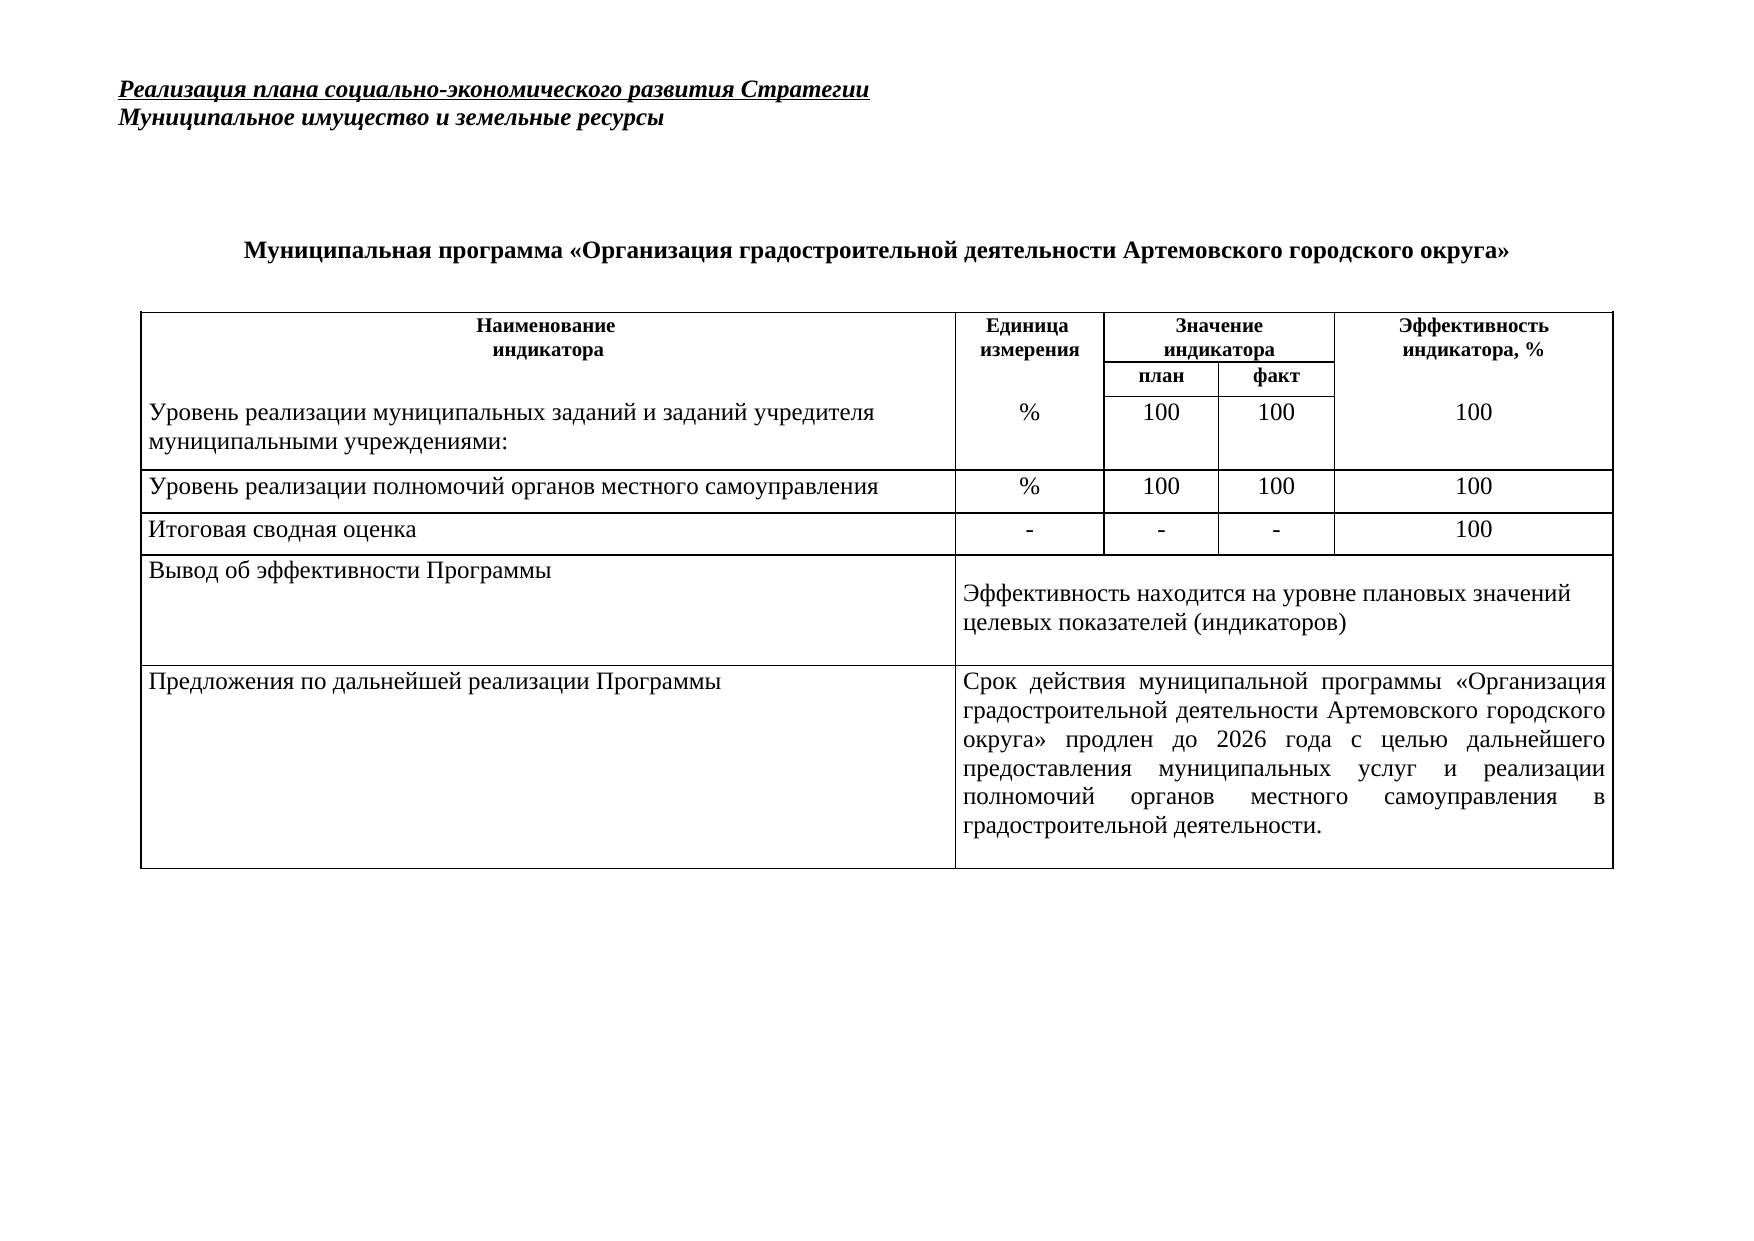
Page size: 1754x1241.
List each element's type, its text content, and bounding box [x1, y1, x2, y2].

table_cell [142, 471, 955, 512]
text Муниципальная программа «Организация градостроительной деятельности Артемовского городского округа» [118, 235, 1636, 263]
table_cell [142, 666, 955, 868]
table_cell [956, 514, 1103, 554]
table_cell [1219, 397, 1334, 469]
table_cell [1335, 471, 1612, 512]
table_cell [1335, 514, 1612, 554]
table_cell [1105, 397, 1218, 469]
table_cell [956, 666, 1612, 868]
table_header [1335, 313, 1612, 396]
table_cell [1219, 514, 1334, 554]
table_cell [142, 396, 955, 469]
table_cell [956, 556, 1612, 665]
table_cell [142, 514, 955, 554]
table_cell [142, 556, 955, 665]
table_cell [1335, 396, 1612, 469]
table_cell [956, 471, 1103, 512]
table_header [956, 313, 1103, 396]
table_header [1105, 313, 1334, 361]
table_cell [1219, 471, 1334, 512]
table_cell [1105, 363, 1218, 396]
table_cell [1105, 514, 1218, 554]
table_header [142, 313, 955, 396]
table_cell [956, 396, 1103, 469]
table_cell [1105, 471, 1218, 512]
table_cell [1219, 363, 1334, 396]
